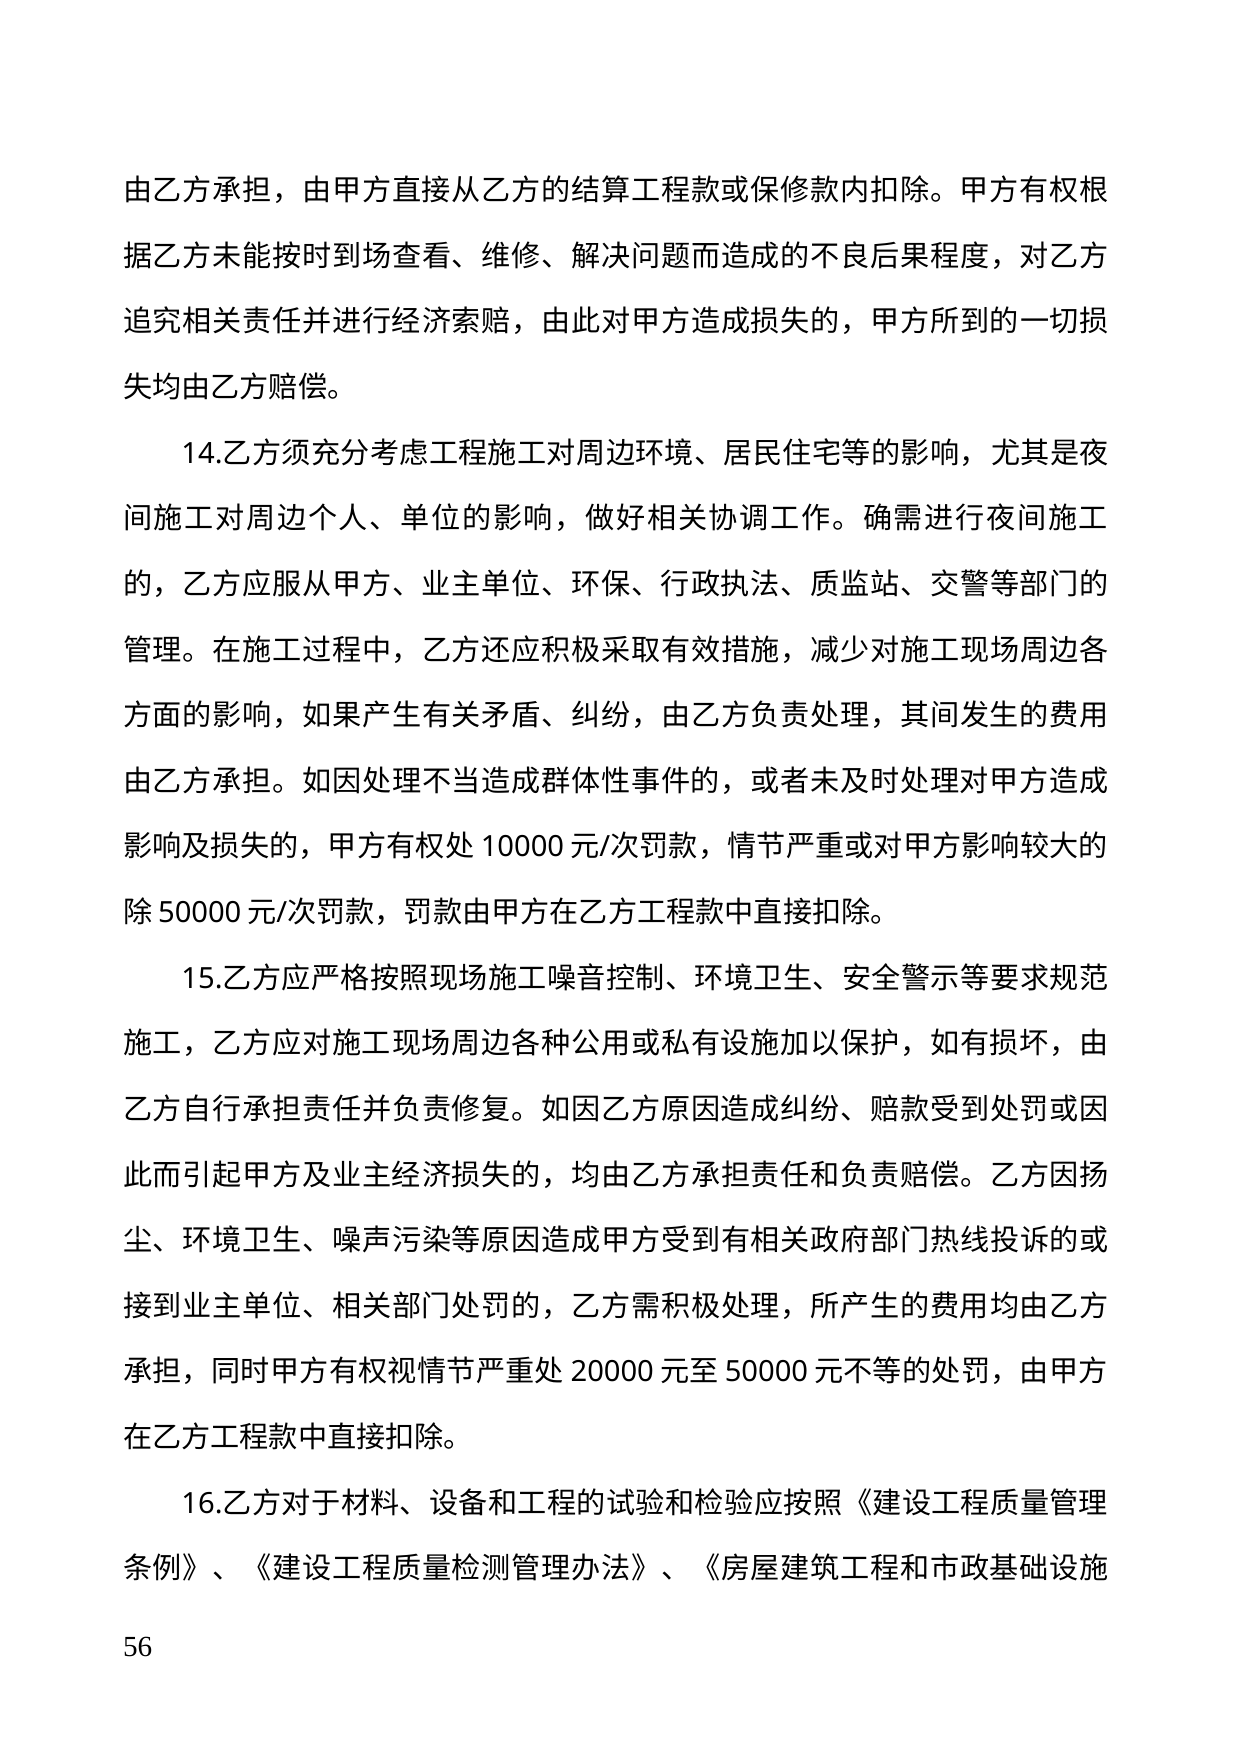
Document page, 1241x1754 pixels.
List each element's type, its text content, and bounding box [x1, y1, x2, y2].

text 15.乙方应严格按照现场施工噪音控制、环境卫生、安全警示等要求规范施工，乙方应对施工现场周边各种公用或私有设施加以保护，如有损坏，由乙方自行承担责任并负责修复。如因乙方原因造成纠纷、赔款受到处罚或因此而引起甲方及业主经济损失的，均由乙方承担责任和负责赔偿。乙方因扬尘、环境卫生、噪声污染等原因造成甲方受到有相关政府部门热线投诉的或接到业主单位、相关部门处罚的，乙方需积极处理，所产生的费用均由乙方承担，同时甲方有权视情节严重处20000元至50000元不等的处罚，由甲方在乙方工程款中直接扣除。 [123, 943, 1108, 1468]
text 14.乙方须充分考虑工程施工对周边环境、居民住宅等的影响，尤其是夜间施工对周边个人、单位的影响，做好相关协调工作。确需进行夜间施工的，乙方应服从甲方、业主单位、环保、行政执法、质监站、交警等部门的管理。在施工过程中，乙方还应积极采取有效措施，减少对施工现场周边各方面的影响，如果产生有关矛盾、纠纷，由乙方负责处理，其间发生的费用由乙方承担。如因处理不当造成群体性事件的，或者未及时处理对甲方造成影响及损失的，甲方有权处10000元/次罚款，情节严重或对甲方影响较大的除50000元/次罚款，罚款由甲方在乙方工程款中直接扣除。 [123, 418, 1108, 943]
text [123, 1468, 1108, 1599]
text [123, 155, 1108, 418]
